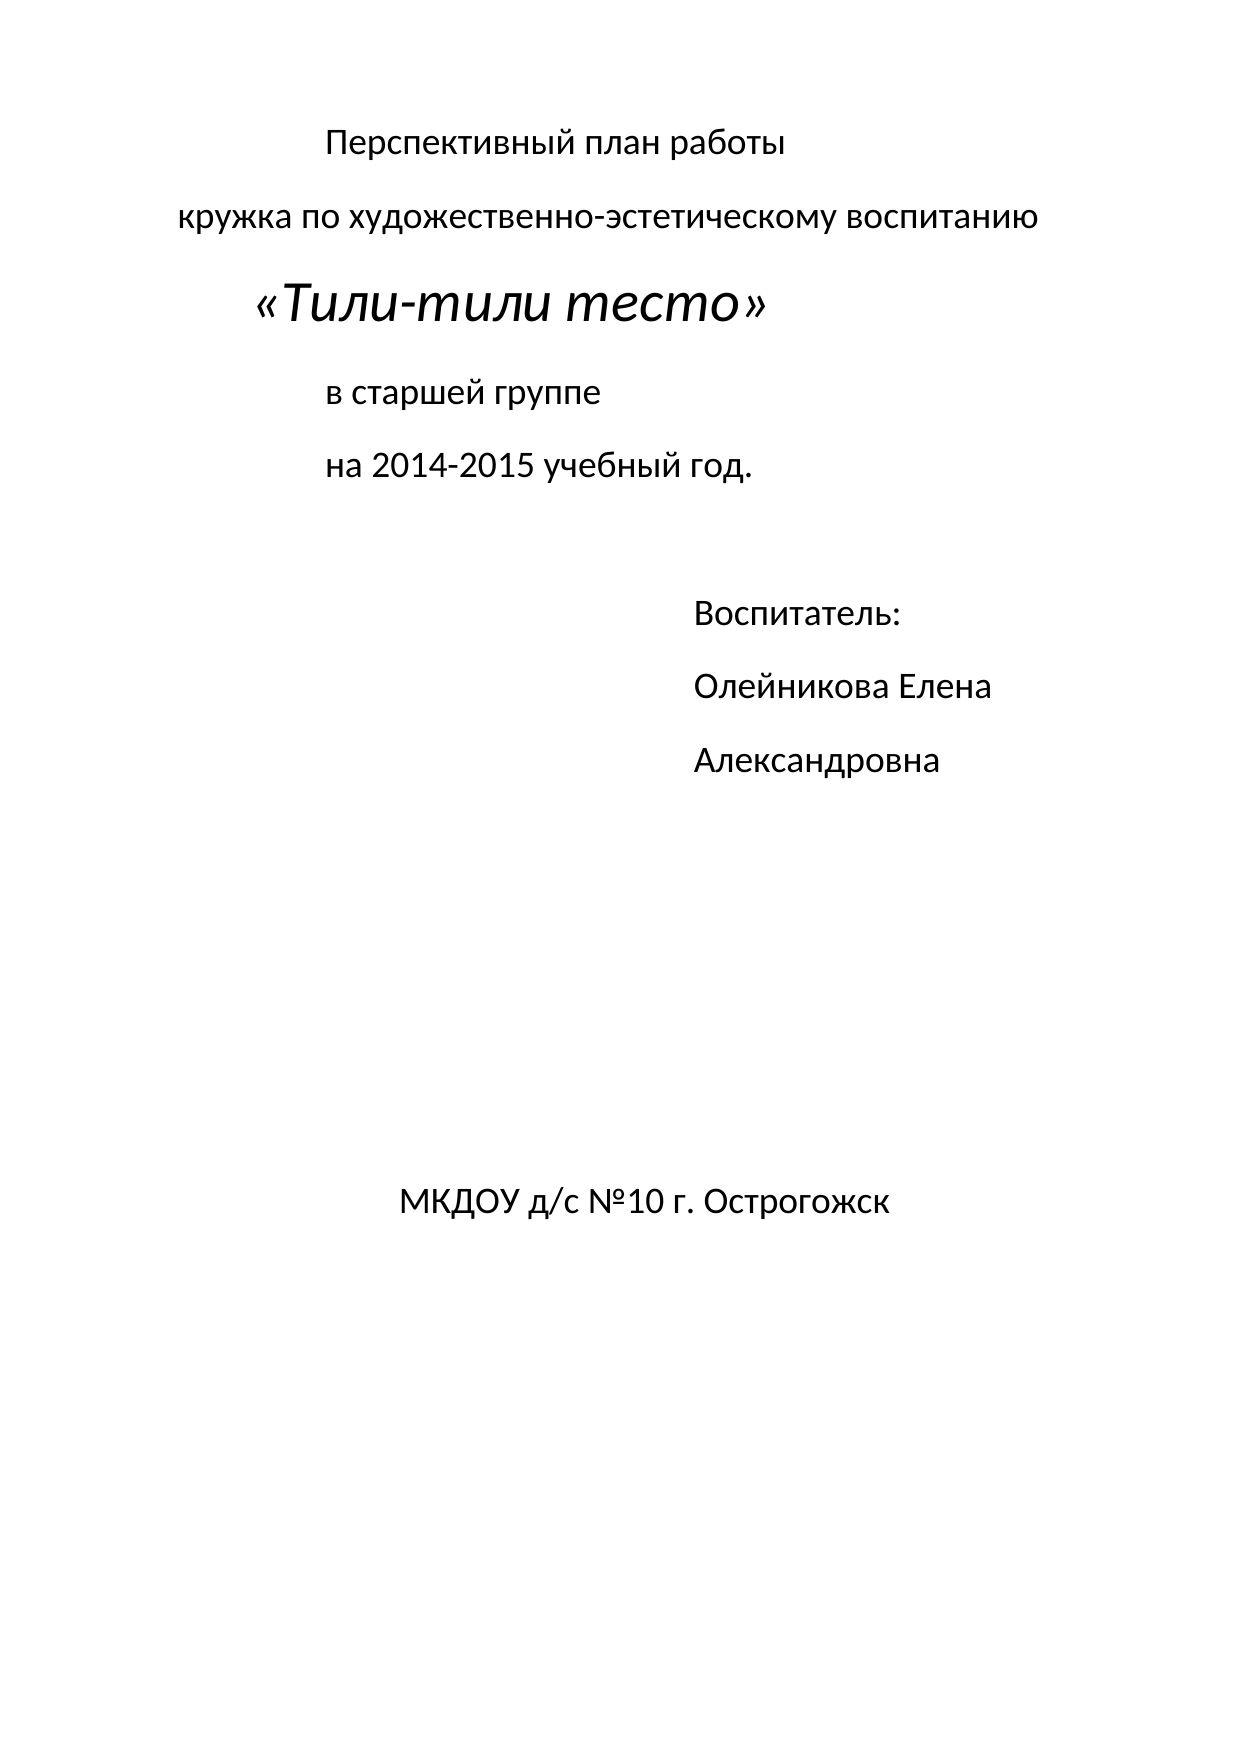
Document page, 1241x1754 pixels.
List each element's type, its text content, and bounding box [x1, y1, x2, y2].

text кружка по художественно-эстетическому воспитанию [177, 192, 1152, 237]
text «Тили-тили тесто» [177, 265, 1152, 336]
text Воспитатель: [251, 588, 1152, 634]
text на 2014-2015 учебный год. [251, 441, 1152, 487]
text Перспективный план работы [251, 118, 1152, 164]
text в старшей группе [251, 368, 1152, 414]
text Олейникова Елена [398, 662, 1152, 708]
text Александровна [398, 736, 1152, 781]
text МКДОУ д/с №10 г. Острогожск [398, 1177, 1152, 1223]
